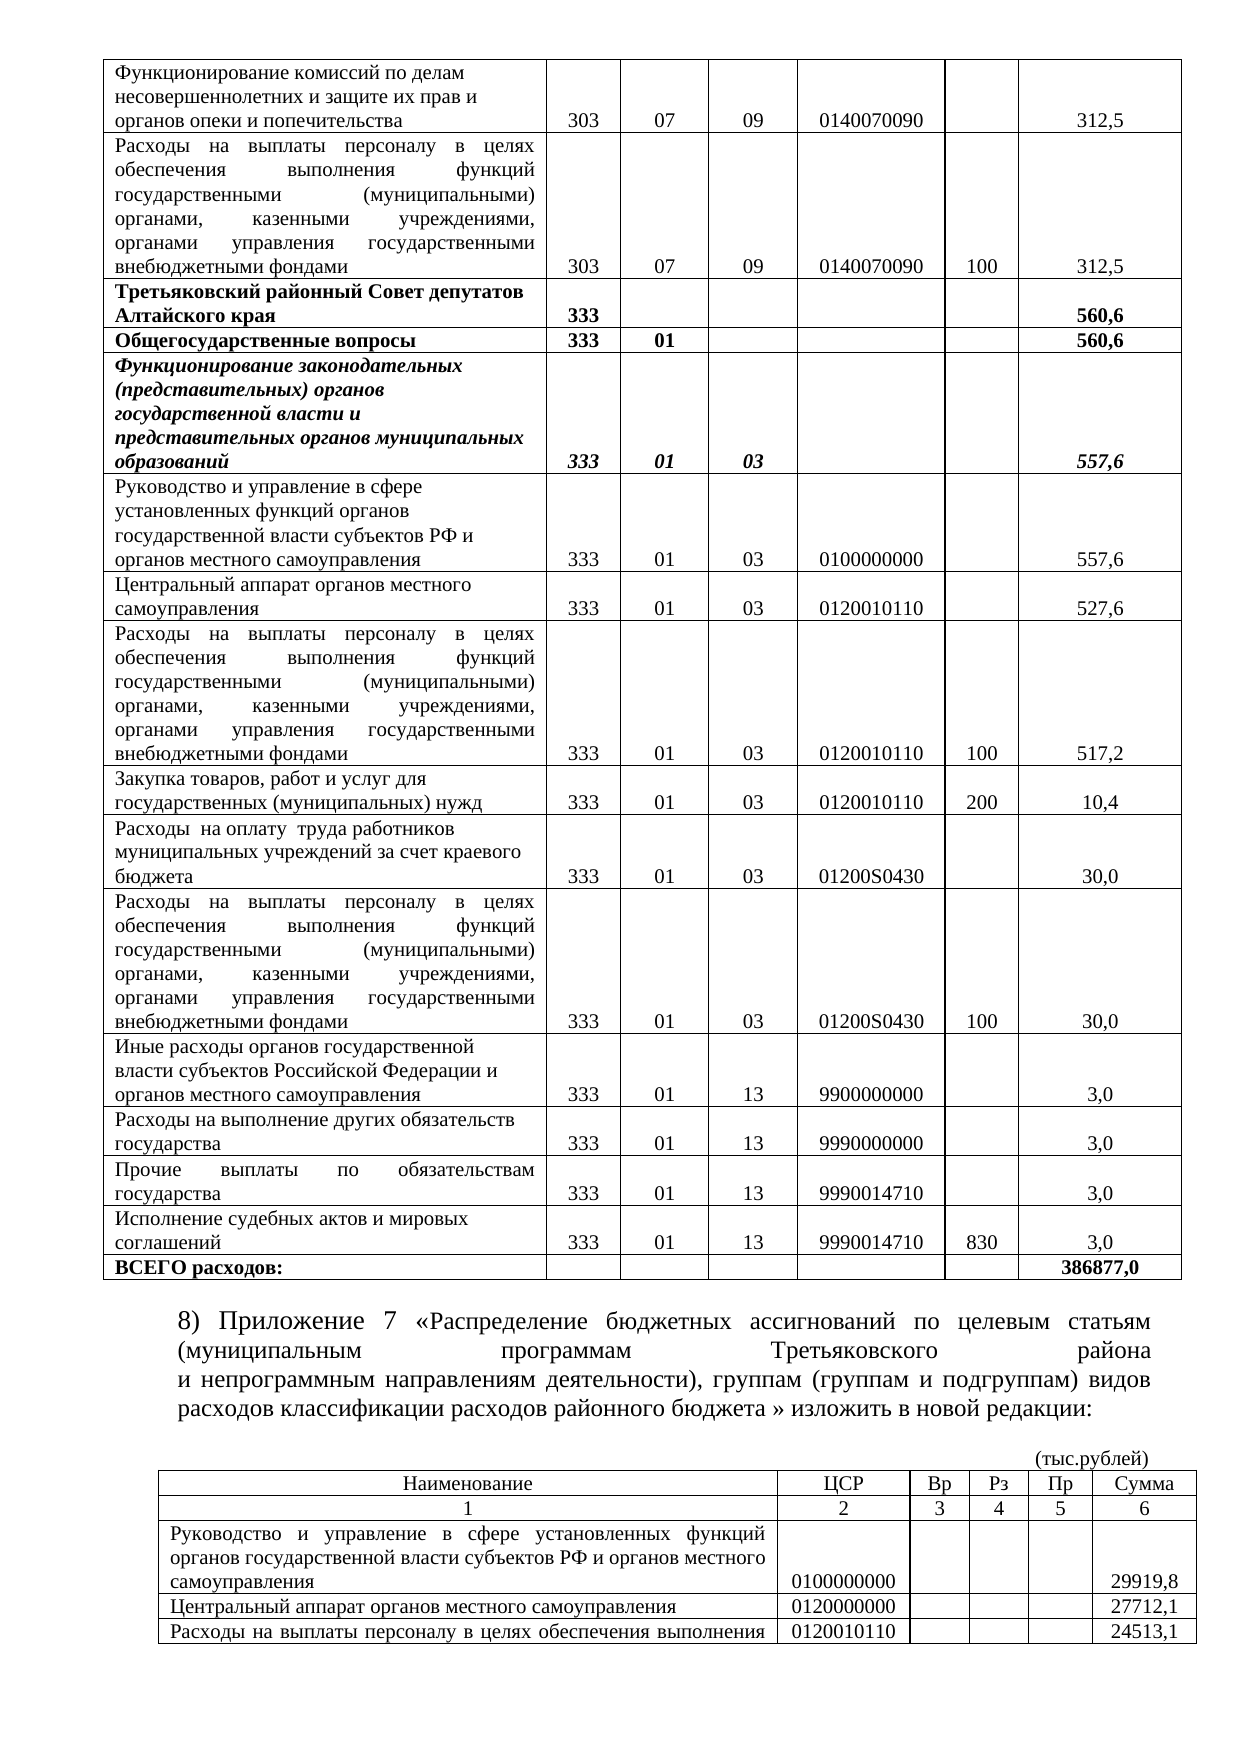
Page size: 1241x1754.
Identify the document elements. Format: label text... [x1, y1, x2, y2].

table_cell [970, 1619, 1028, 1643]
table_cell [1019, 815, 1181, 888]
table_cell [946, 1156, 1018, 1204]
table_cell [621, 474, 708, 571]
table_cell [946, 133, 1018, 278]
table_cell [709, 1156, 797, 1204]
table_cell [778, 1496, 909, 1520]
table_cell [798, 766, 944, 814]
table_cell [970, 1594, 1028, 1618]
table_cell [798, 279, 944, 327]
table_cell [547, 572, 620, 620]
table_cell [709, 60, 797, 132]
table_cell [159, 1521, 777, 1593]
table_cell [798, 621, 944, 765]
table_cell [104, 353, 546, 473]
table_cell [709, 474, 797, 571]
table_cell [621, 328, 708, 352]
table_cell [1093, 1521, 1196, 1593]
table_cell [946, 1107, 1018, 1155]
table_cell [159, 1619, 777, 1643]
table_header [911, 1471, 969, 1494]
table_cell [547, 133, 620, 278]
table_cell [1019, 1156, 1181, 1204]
text (тыс.рублей) [177, 1445, 1152, 1469]
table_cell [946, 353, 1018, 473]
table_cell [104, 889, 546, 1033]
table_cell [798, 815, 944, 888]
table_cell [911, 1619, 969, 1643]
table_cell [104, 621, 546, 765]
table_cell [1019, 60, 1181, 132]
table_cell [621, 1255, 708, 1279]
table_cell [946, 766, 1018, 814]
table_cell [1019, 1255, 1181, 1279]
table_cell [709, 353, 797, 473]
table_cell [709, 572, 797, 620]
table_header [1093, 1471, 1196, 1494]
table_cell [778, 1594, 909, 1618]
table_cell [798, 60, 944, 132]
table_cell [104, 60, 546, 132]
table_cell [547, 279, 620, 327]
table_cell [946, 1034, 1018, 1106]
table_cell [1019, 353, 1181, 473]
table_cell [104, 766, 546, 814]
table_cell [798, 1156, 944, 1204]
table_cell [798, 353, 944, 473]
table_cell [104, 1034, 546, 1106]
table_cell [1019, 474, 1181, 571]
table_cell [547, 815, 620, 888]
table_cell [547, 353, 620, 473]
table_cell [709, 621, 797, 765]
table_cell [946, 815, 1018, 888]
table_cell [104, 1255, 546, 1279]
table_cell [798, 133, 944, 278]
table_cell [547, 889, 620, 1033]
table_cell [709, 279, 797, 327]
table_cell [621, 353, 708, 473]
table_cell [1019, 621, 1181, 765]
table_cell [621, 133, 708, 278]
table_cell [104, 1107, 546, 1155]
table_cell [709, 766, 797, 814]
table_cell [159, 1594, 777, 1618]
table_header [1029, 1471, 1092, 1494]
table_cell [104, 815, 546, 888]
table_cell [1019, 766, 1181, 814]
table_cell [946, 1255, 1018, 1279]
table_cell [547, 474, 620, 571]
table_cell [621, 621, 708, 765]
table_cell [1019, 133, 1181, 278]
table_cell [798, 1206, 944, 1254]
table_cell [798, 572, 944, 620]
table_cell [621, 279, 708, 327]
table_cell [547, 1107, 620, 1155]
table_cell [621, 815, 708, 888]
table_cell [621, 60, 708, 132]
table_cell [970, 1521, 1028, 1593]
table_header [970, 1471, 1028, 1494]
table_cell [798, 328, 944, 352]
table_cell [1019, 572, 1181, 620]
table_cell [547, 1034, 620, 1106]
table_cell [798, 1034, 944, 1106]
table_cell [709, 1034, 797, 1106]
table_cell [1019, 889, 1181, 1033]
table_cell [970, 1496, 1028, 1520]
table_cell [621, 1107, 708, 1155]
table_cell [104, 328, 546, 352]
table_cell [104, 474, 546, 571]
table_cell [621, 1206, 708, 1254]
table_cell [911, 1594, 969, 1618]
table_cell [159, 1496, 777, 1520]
text 8) Приложение 7 «Распределение бюджетных ассигнований по целевым статьям (муниципальным программам Третьяковского района и непрограммным направлениям деятельности), группам (группам и подгруппам) видов расходов классификации расходов районного бюджета » изложить в новой редакции: [177, 1304, 1152, 1421]
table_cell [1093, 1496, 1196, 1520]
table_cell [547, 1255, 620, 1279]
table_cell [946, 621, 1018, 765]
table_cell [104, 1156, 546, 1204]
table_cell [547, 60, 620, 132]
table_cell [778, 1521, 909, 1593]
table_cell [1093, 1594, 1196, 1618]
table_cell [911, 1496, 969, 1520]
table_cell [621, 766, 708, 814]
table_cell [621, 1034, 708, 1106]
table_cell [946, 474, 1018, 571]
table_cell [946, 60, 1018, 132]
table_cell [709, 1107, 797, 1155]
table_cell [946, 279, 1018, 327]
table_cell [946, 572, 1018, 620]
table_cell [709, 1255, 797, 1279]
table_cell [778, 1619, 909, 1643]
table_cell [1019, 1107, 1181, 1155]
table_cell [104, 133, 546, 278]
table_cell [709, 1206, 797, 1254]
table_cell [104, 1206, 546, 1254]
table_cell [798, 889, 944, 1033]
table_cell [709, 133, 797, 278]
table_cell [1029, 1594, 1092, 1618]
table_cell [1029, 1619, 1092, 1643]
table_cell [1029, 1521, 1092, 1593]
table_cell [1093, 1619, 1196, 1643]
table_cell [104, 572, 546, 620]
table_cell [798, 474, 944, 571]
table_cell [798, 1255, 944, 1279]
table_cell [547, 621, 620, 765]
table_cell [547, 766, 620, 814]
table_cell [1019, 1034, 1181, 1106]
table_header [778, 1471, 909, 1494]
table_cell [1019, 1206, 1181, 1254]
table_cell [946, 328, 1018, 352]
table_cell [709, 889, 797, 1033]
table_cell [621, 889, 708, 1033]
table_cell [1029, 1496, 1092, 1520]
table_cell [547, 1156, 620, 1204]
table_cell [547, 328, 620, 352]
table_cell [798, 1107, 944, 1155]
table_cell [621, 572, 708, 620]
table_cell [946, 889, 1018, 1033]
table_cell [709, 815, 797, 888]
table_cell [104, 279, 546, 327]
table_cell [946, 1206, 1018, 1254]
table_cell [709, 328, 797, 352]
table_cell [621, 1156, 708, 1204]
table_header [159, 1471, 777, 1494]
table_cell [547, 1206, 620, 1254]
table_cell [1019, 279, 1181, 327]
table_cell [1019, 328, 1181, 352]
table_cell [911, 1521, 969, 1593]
